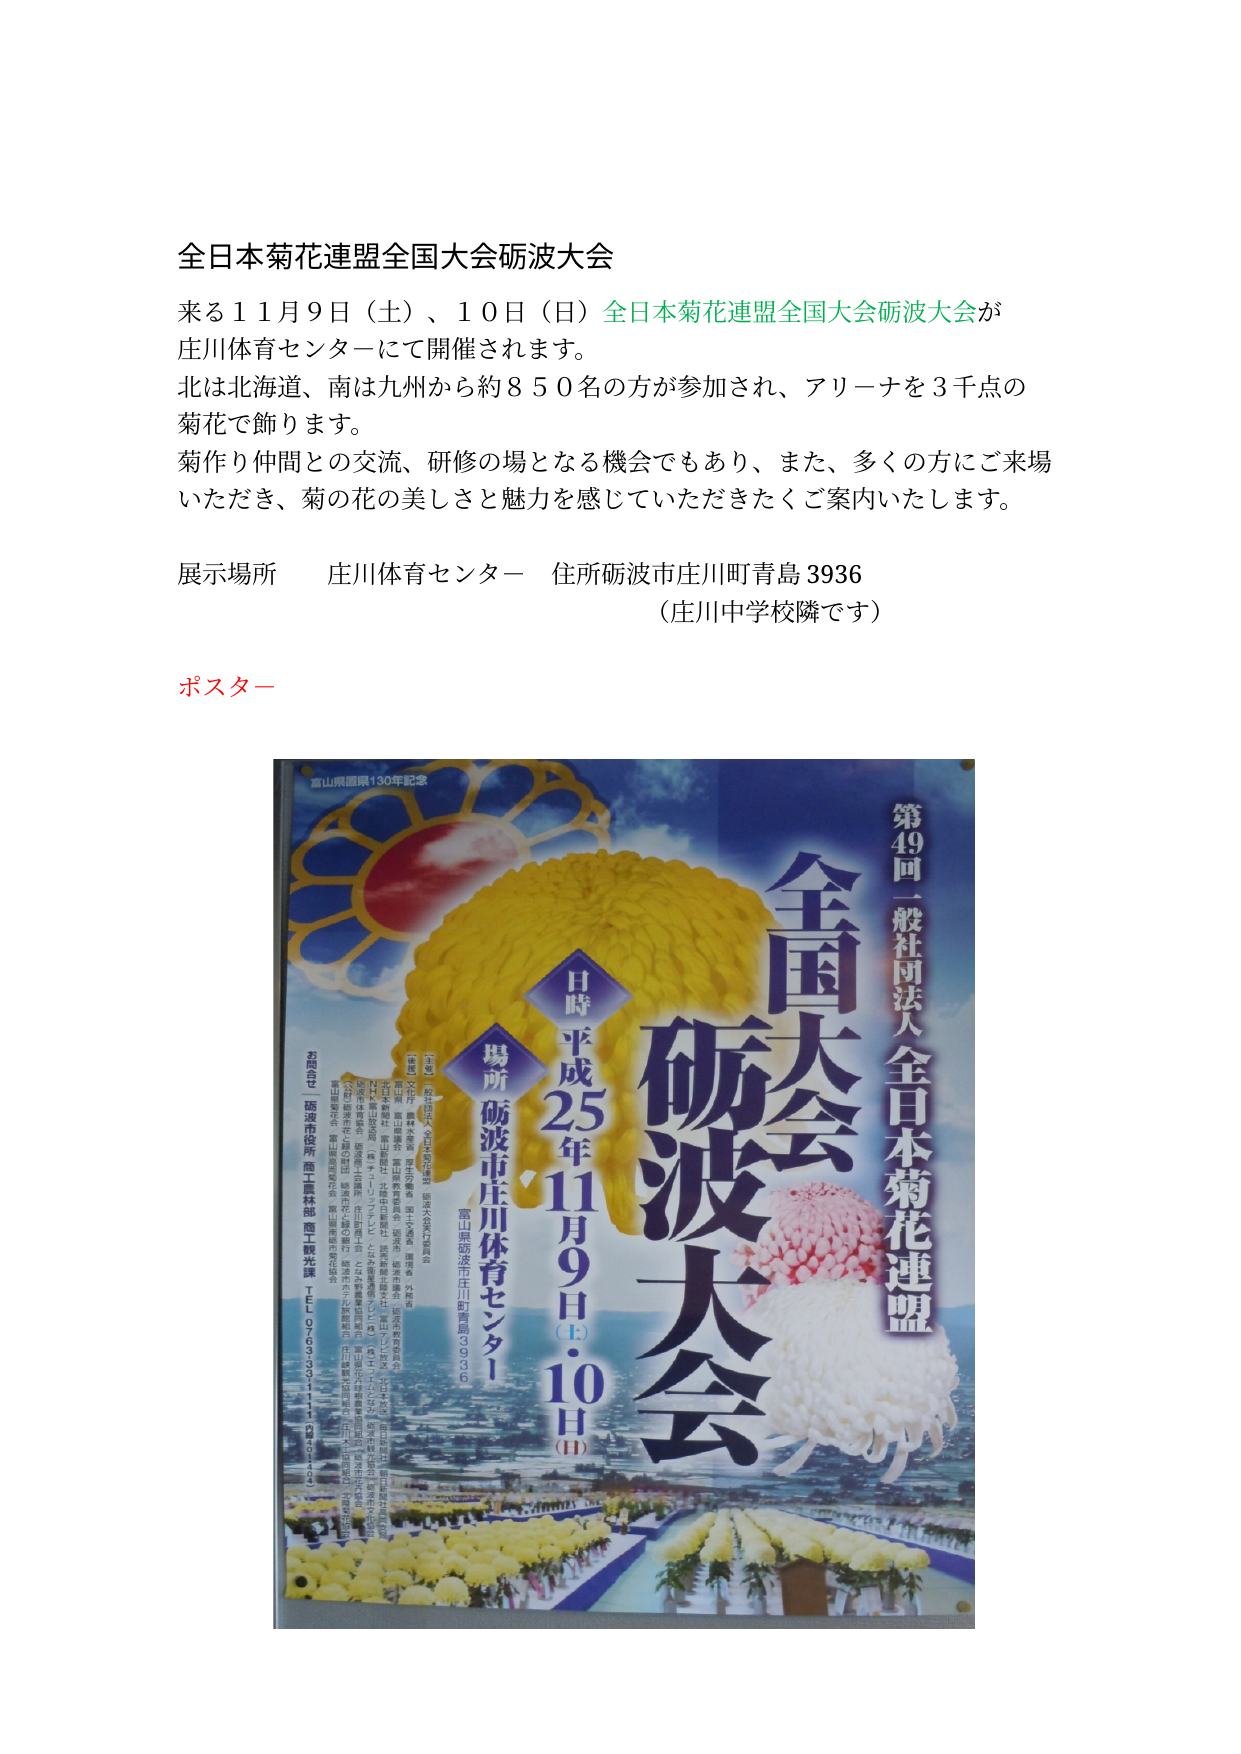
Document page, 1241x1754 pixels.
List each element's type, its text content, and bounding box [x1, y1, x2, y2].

text 菊作り仲間との交流、研修の場となる機会でもあり、また、多くの方にご来場 [177, 442, 1063, 479]
text 来る１１月９日（土）、１０日（日）全日本菊花連盟全国大会砺波大会が [177, 292, 1063, 329]
text 北は北海道、南は九州から約８５０名の方が参加され、アリ－ナを３千点の [177, 367, 1063, 404]
text 展示場所 庄川体育センタ－ 住所砺波市庄川町青島3936 [177, 554, 1063, 592]
text 菊花で飾ります。 [177, 404, 1063, 442]
text 全日本菊花連盟全国大会砺波大会 [177, 217, 1063, 292]
text いただき、菊の花の美しさと魅力を感じていただきたくご案内いたします。 [177, 479, 1063, 517]
picture [273, 759, 974, 1629]
text ポスタ－ [177, 667, 1063, 704]
text 庄川体育センタ－にて開催されます。 [177, 329, 1063, 367]
text （庄川中学校隣です） [177, 592, 1063, 629]
